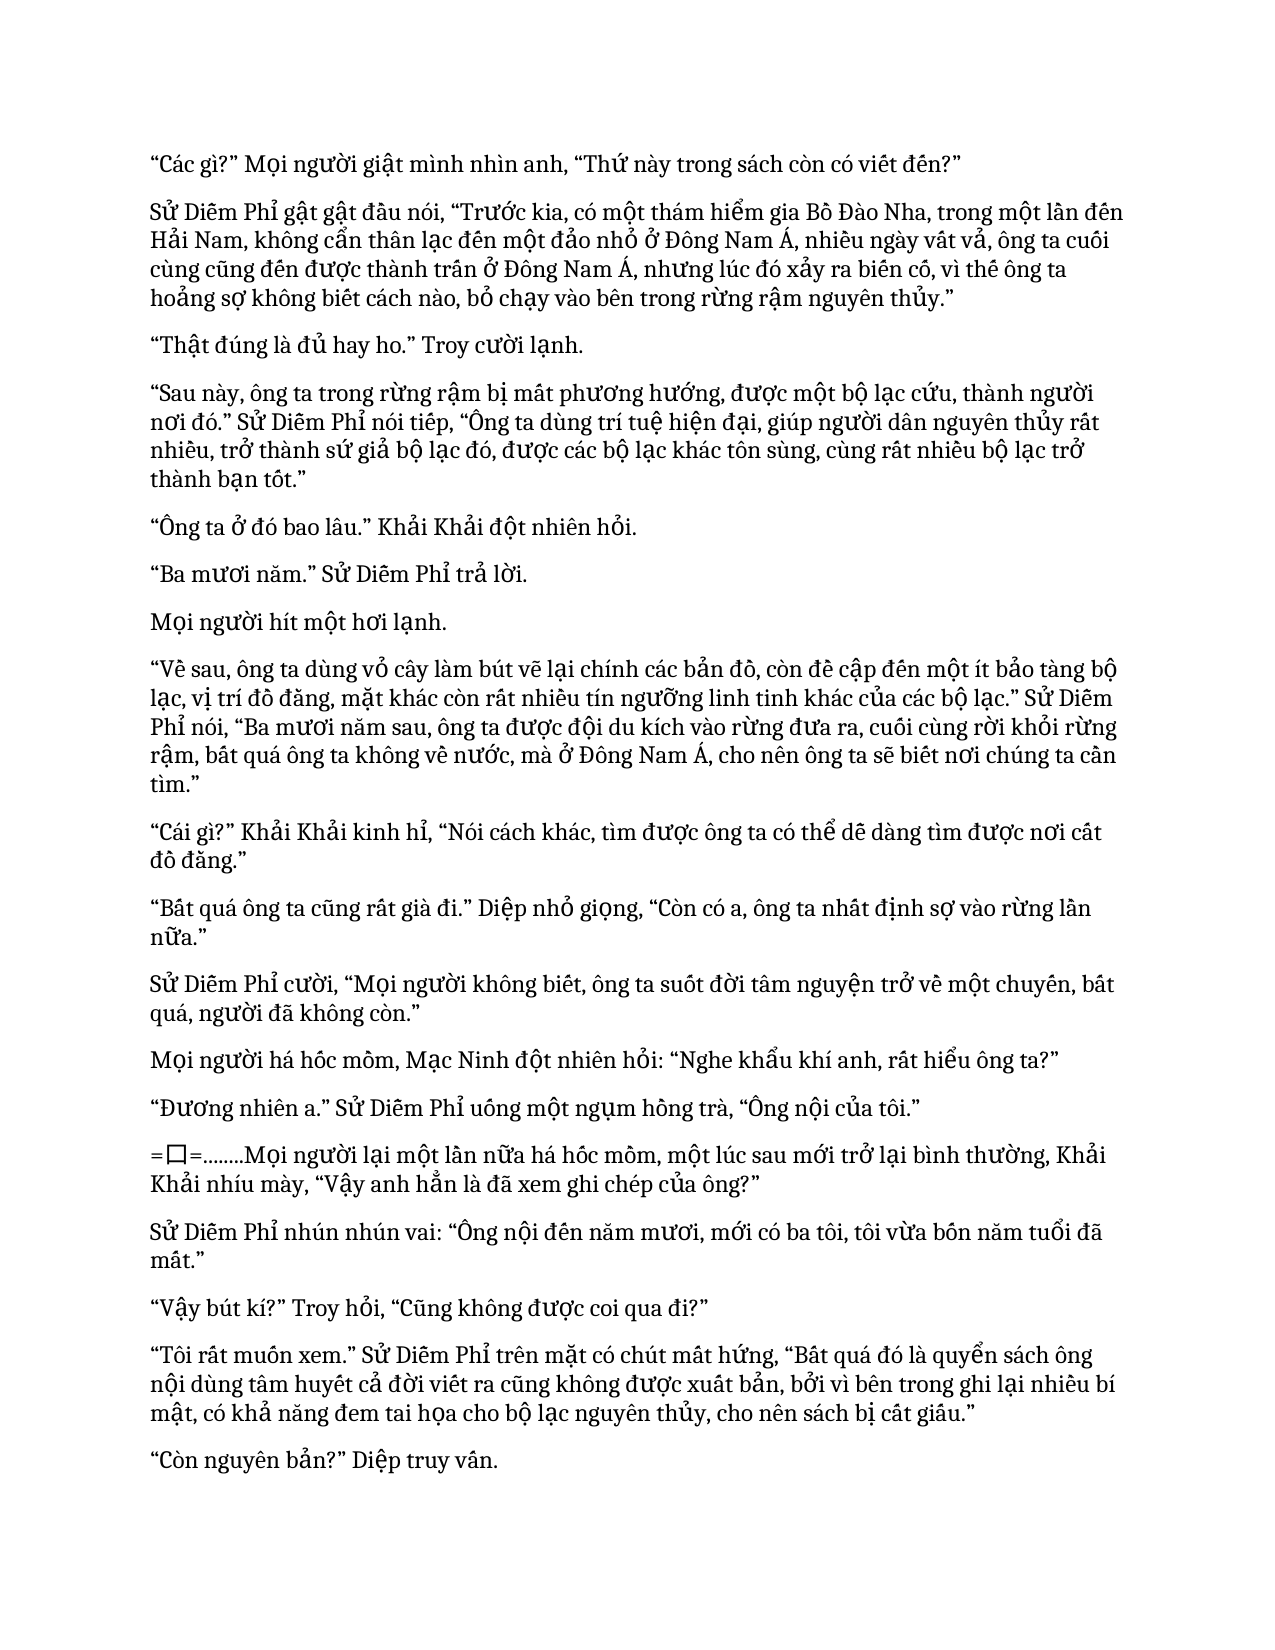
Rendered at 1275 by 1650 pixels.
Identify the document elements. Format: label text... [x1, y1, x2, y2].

text Mọi người há hốc mồm, Mạc Ninh đột nhiên hỏi: “Nghe khẩu khí anh, rất hiểu ông ta?” [150, 1046, 1125, 1075]
text “Đương nhiên a.” Sử Diễm Phỉ uống một ngụm hồng trà, “Ông nội của tôi.” [150, 1094, 1125, 1122]
text “Thật đúng là đủ hay ho.” Troy cười lạnh. [150, 331, 1125, 360]
text “Tôi rất muốn xem.” Sử Diễm Phỉ trên mặt có chút mất hứng, “Bất quá đó là quyển sách ông nội dùng tâm huyết cả đời viết ra cũng không được xuất bản, bởi vì bên trong ghi lại nhiều bí mật, có khả năng đem tai họa cho bộ lạc nguyên thủy, cho nên sách bị cất giấu.” [150, 1341, 1125, 1427]
text “Bất quá ông ta cũng rất già đi.” Diệp nhỏ giọng, “Còn có a, ông ta nhất định sợ vào rừng lần nữa.” [150, 894, 1125, 951]
text Sử Diễm Phỉ nhún nhún vai: “Ông nội đến năm mươi, mới có ba tôi, tôi vừa bốn năm tuổi đã mất.” [150, 1217, 1125, 1275]
text “Các gì?” Mọi người giật mình nhìn anh, “Thứ này trong sách còn có viết đến?” [150, 150, 1125, 179]
text “Ông ta ở đó bao lâu.” Khải Khải đột nhiên hỏi. [150, 512, 1125, 541]
text “Ba mươi năm.” Sử Diễm Phỉ trả lời. [150, 560, 1125, 589]
text Sử Diễm Phỉ cười, “Mọi người không biết, ông ta suốt đời tâm nguyện trở về một chuyến, bất quá, người đã không còn.” [150, 970, 1125, 1027]
text “Sau này, ông ta trong rừng rậm bị mất phương hướng, được một bộ lạc cứu, thành người nơi đó.” Sử Diễm Phỉ nói tiếp, “Ông ta dùng trí tuệ hiện đại, giúp người dân nguyên thủy rất nhiều, trở thành sứ giả bộ lạc đó, được các bộ lạc khác tôn sùng, cùng rất nhiều bộ lạc trở thành bạn tốt.” [150, 379, 1125, 494]
text “Còn nguyên bản?” Diệp truy vấn. [150, 1446, 1125, 1475]
text =口=........Mọi người lại một lần nữa há hốc mồm, một lúc sau mới trở lại bình thường, Khải Khải nhíu mày, “Vậy anh hẳn là đã xem ghi chép của ông?” [150, 1141, 1125, 1199]
text Mọi người hít một hơi lạnh. [150, 607, 1125, 636]
text “Cái gì?” Khải Khải kinh hỉ, “Nói cách khác, tìm được ông ta có thể dễ dàng tìm được nơi cất đồ đằng.” [150, 817, 1125, 875]
text “Về sau, ông ta dùng vỏ cây làm bút vẽ lại chính các bản đồ, còn đề cập đến một ít bảo tàng bộ lạc, vị trí đồ đằng, mặt khác còn rất nhiều tín ngưỡng linh tinh khác của các bộ lạc.” Sử Diễm Phỉ nói, “Ba mươi năm sau, ông ta được đội du kích vào rừng đưa ra, cuối cùng rời khỏi rừng rậm, bất quá ông ta không về nước, mà ở Đông Nam Á, cho nên ông ta sẽ biết nơi chúng ta cần tìm.” [150, 655, 1125, 799]
text Sử Diễm Phỉ gật gật đầu nói, “Trước kia, có một thám hiểm gia Bồ Đào Nha, trong một lần đến Hải Nam, không cẩn thân lạc đến một đảo nhỏ ở Đông Nam Á, nhiều ngày vất vả, ông ta cuối cùng cũng đến được thành trấn ở Đông Nam Á, nhưng lúc đó xảy ra biến cố, vì thế ông ta hoảng sợ không biết cách nào, bỏ chạy vào bên trong rừng rậm nguyên thủy.” [150, 197, 1125, 312]
text “Vậy bút kí?” Troy hỏi, “Cũng không được coi qua đi?” [150, 1294, 1125, 1322]
